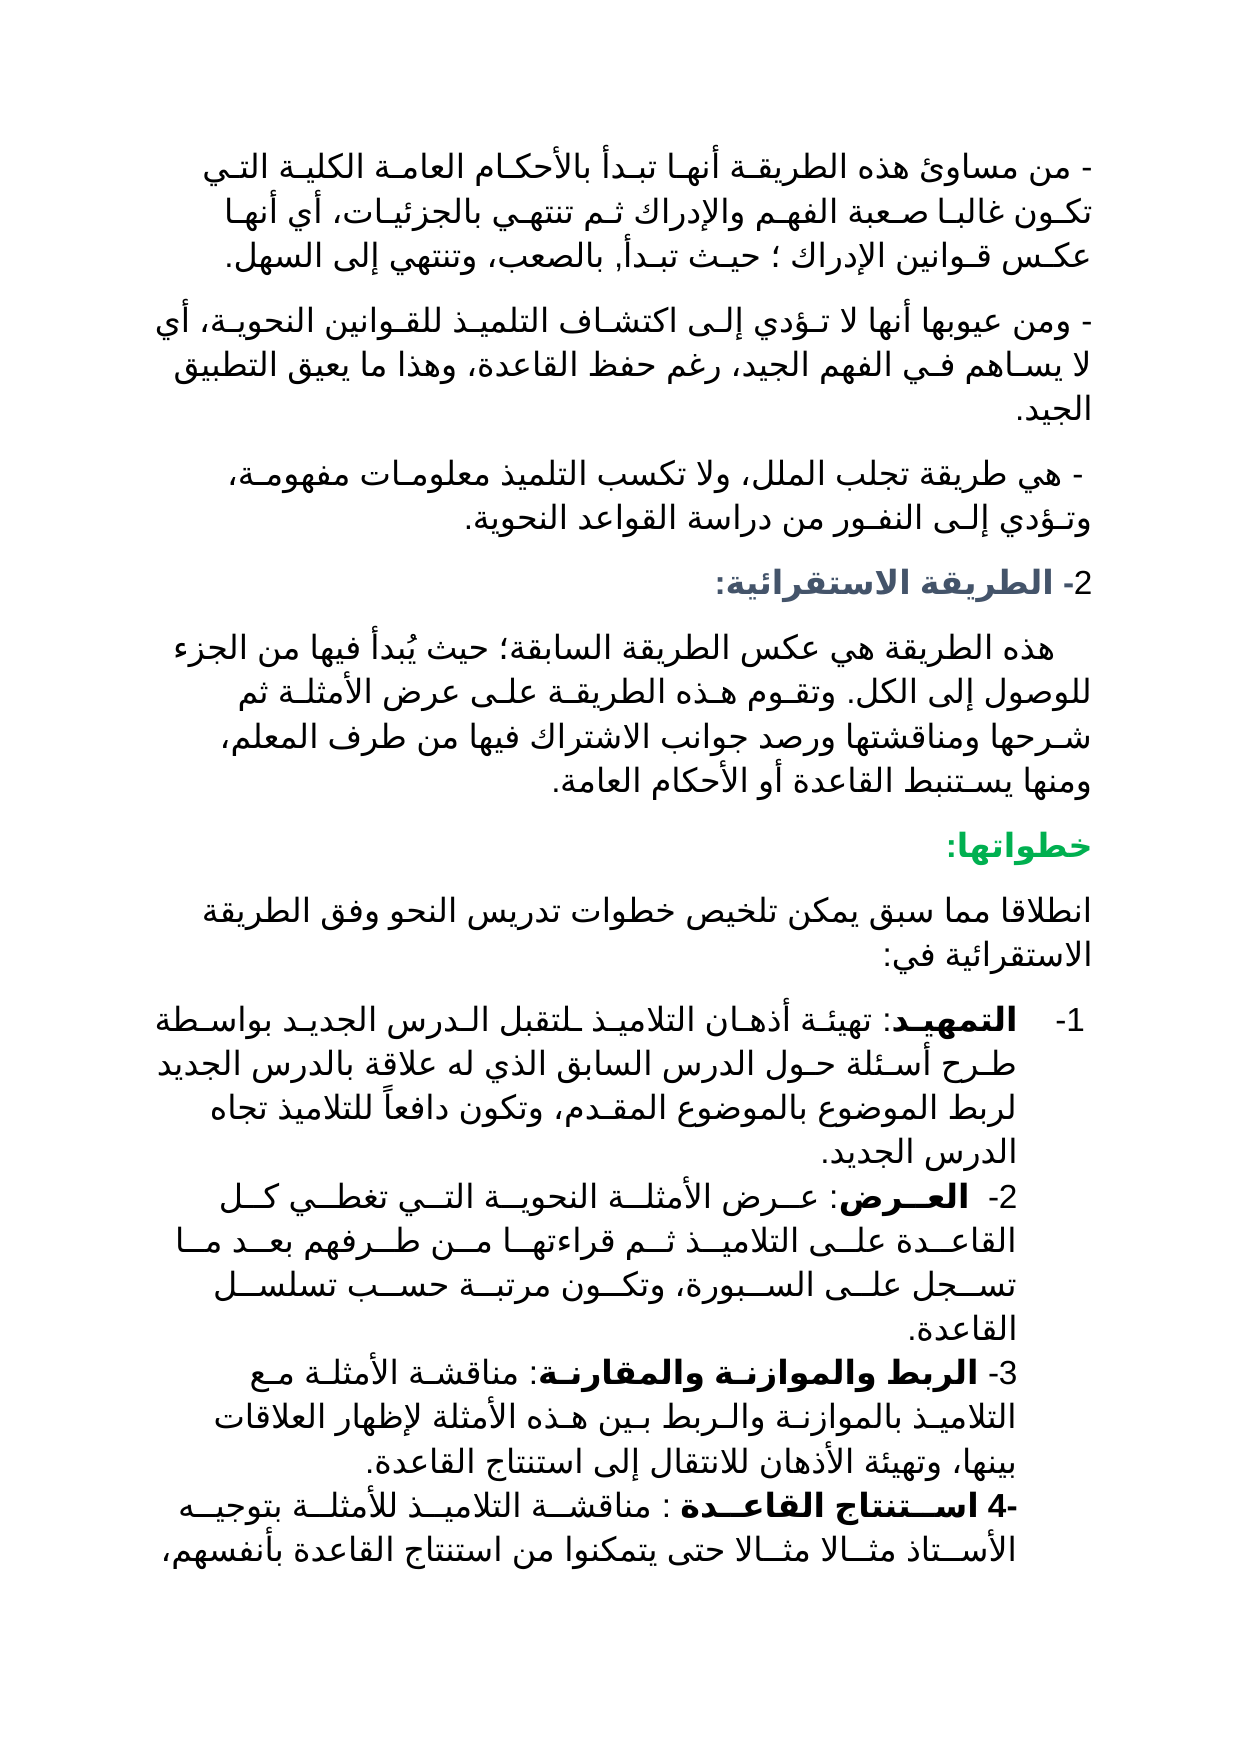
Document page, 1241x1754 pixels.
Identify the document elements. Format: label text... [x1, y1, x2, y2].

list 2- العــرض: عــرض الأمثلــة النحويــة التــي تغطــي كــل القاعــدة علــى التلاميــذ ثــم قراءتهــا مــن طــرفهم بعــد مــا تســجل علــى الســبورة، وتكــون مرتبــة حســب تسلســل القاعدة. [148, 1177, 1018, 1348]
list التمهيـد: تهيئـة أذهـان التلاميـذ ـلتقبل الـدرس الجديـد بواسـطة طـرح أسـئلة حـول الدرس السابق الذي له علاقة بالدرس الجديد لربط الموضوع بالموضوع المقـدم، وتكون دافعاً للتلاميذ تجاه الدرس الجديد. [148, 1000, 1055, 1171]
text انطلاقا مما سبق يمكن تلخيص خطوات تدريس النحو وفق الطريقة الاستقرائية في: [148, 891, 1093, 973]
text هذه الطريقة هي عكس الطريقة السابقة؛ حيث يُبدأ فيها من الجزء للوصول إلى الكل. وتقـوم هـذه الطريقـة علـى عرض الأمثلـة ثم شـرحها ومناقشتها ورصد جوانب الاشتراك فيها من طرف المعلم، ومنها يسـتنبط القاعدة أو الأحكام العامة. [148, 628, 1093, 799]
text - هي طريقة تجلب الملل، ولا تكسب التلميذ معلومـات مفهومـة، وتـؤدي إلـى النفـور من دراسة القواعد النحوية. [148, 454, 1093, 537]
text - ومن عيوبها أنها لا تـؤدي إلـى اكتشـاف التلميـذ للقـوانين النحويـة، أي لا يسـاهم فـي الفهم الجيد، رغم حفظ القاعدة، وهذا ما يعيق التطبيق الجيد. [148, 301, 1093, 428]
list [148, 1486, 1018, 1568]
text 2- الطريقة الاستقرائية: [148, 563, 1093, 602]
text - من مساوئ هذه الطريقـة أنهـا تبـدأ بالأحكـام العامـة الكليـة التـي تكـون غالبـا صـعبة الفهـم والإدراك ثـم تنتهـي بالجزئيـات، أي أنهـا عكـس قـوانين الإدراك ؛ حيـث تبـدأ, بالصعب، وتنتهي إلى السهل. [148, 148, 1093, 274]
text خطواتها: [148, 826, 1093, 864]
list 3- الربط والموازنـة والمقارنـة: مناقشـة الأمثلـة مـع التلاميـذ بالموازنـة والـربط بـين هـذه الأمثلة لإظهار العلاقات بينها، وتهيئة الأذهان للانتقال إلى استنتاج القاعدة. [148, 1353, 1018, 1480]
